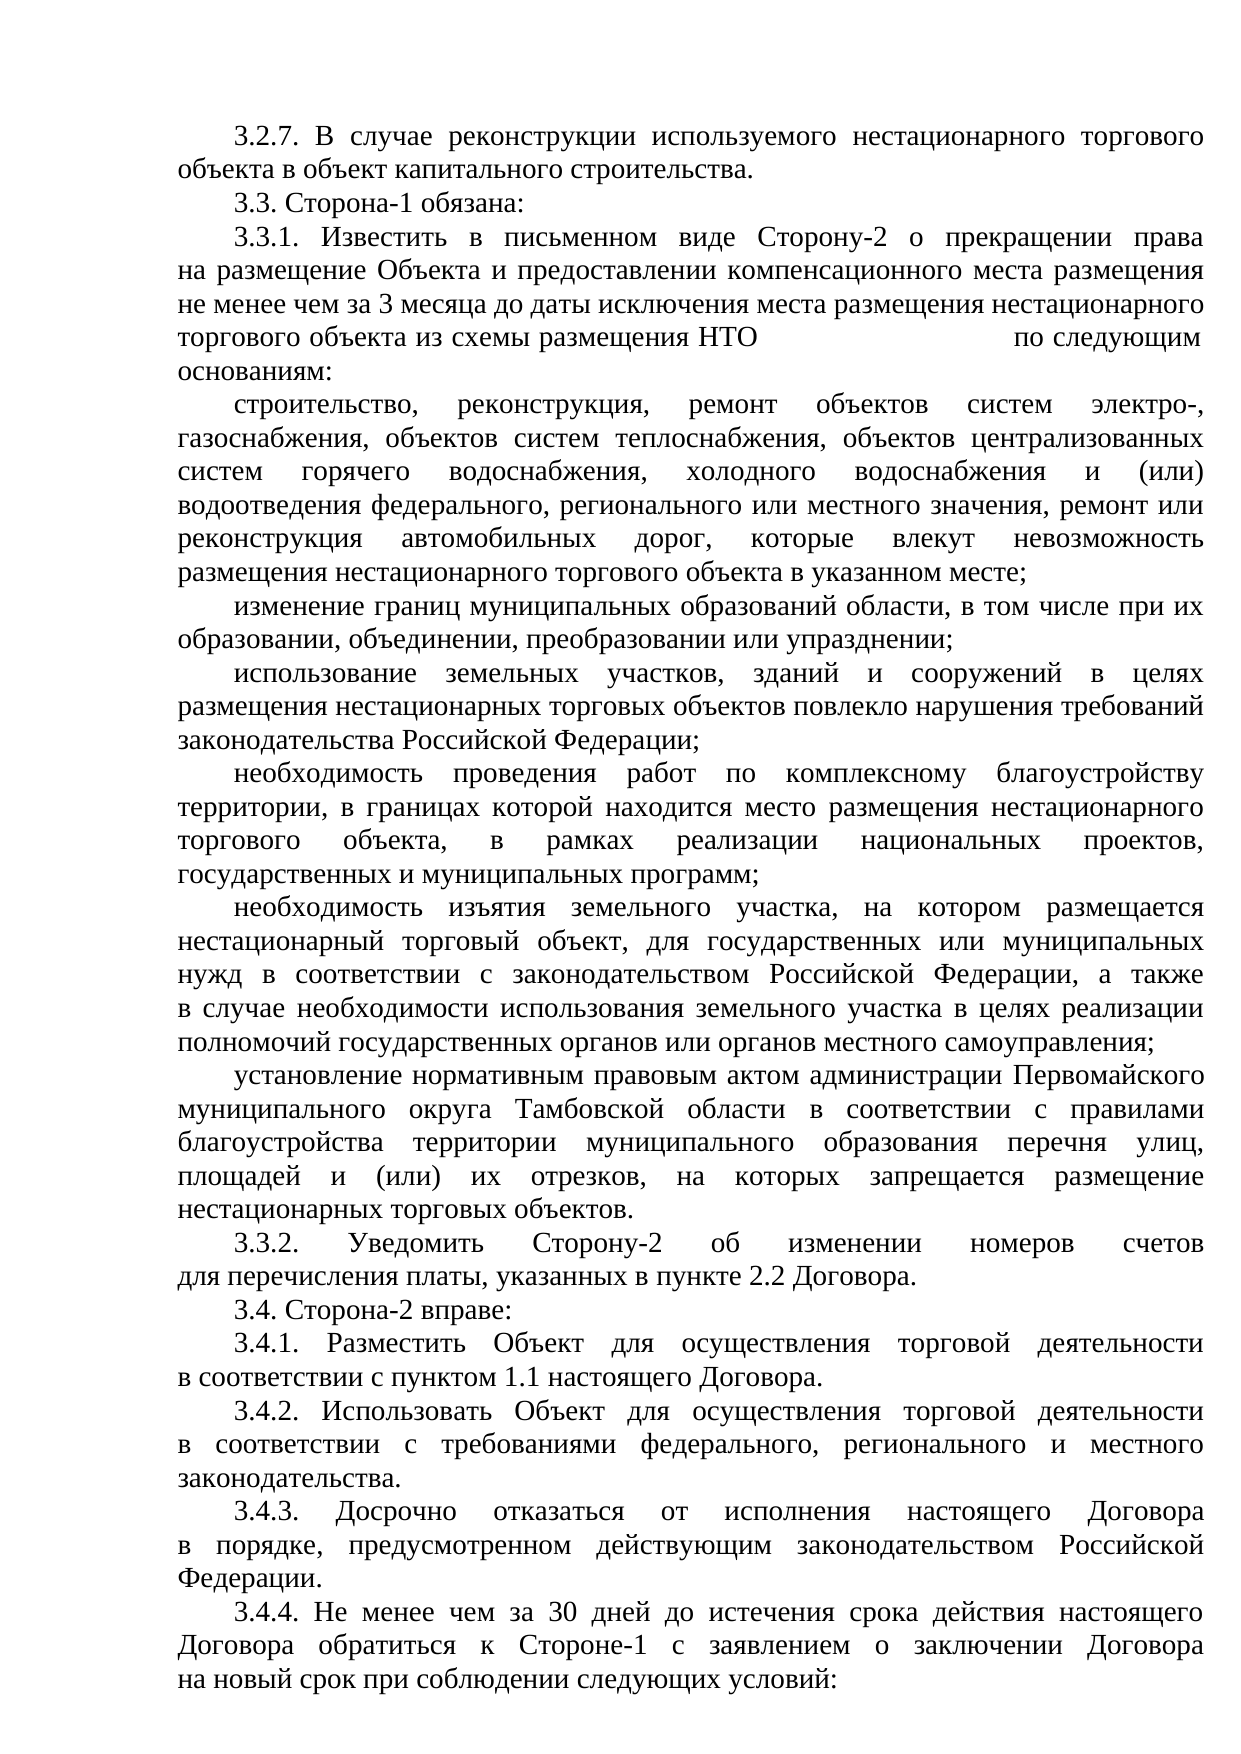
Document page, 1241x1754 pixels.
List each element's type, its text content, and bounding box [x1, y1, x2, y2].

text необходимость изъятия земельного участка, на котором размещается нестационарный торговый объект, для государственных или муниципальных нужд в соответствии с законодательством Российской Федерации, а также в случае необходимости использования земельного участка в целях реализации полномочий государственных органов или органов местного самоуправления; [177, 889, 1205, 1057]
text 3.4.3. Досрочно отказаться от исполнения настоящего Договора в порядке, предусмотренном действующим законодательством Российской Федерации. [177, 1493, 1205, 1594]
text 3.3.1. Известить в письменном виде Сторону-2 о прекращении права на размещение Объекта и предоставлении компенсационного места размещения не менее чем за 3 месяца до даты исключения места размещения нестационарного торгового объекта из схемы размещения НТО по следующим основаниям: [177, 219, 1205, 386]
text 3.4. Сторона-2 вправе: [177, 1292, 1205, 1326]
text необходимость проведения работ по комплексному благоустройству территории, в границах которой находится место размещения нестационарного торгового объекта, в рамках реализации национальных проектов, государственных и муниципальных программ; [177, 755, 1205, 889]
text установление нормативным правовым актом администрации Первомайского муниципального округа Тамбовской области в соответствии с правилами благоустройства территории муниципального образования перечня улиц, площадей и (или) их отрезков, на которых запрещается размещение нестационарных торговых объектов. [177, 1057, 1205, 1225]
text 3.4.4. Не менее чем за 30 дней до истечения срока действия настоящего Договора обратиться к Стороне-1 с заявлением о заключении Договора на новый срок при соблюдении следующих условий: [177, 1594, 1205, 1694]
text 3.4.2. Использовать Объект для осуществления торговой деятельности в соответствии с требованиями федерального, регионального и местного законодательства. [177, 1393, 1205, 1493]
text 3.3.2. Уведомить Сторону-2 об изменении номеров счетов для перечисления платы, указанных в пункте 2.2 Договора. [177, 1225, 1205, 1292]
text 3.2.7. В случае реконструкции используемого нестационарного торгового объекта в объект капитального строительства. [177, 118, 1205, 185]
text изменение границ муниципальных образований области, в том числе при их образовании, объединении, преобразовании или упразднении; [177, 588, 1205, 655]
text строительство, реконструкция, ремонт объектов систем электро-, газоснабжения, объектов систем теплоснабжения, объектов централизованных систем горячего водоснабжения, холодного водоснабжения и (или) водоотведения федерального, регионального или местного значения, ремонт или реконструкция автомобильных дорог, которые влекут невозможность размещения нестационарного торгового объекта в указанном месте; [177, 386, 1205, 588]
text использование земельных участков, зданий и сооружений в целях размещения нестационарных торговых объектов повлекло нарушения требований законодательства Российской Федерации; [177, 655, 1205, 755]
text 3.3. Сторона-1 обязана: [177, 185, 1205, 219]
text 3.4.1. Разместить Объект для осуществления торговой деятельности в соответствии с пунктом 1.1 настоящего Договора. [177, 1326, 1205, 1393]
